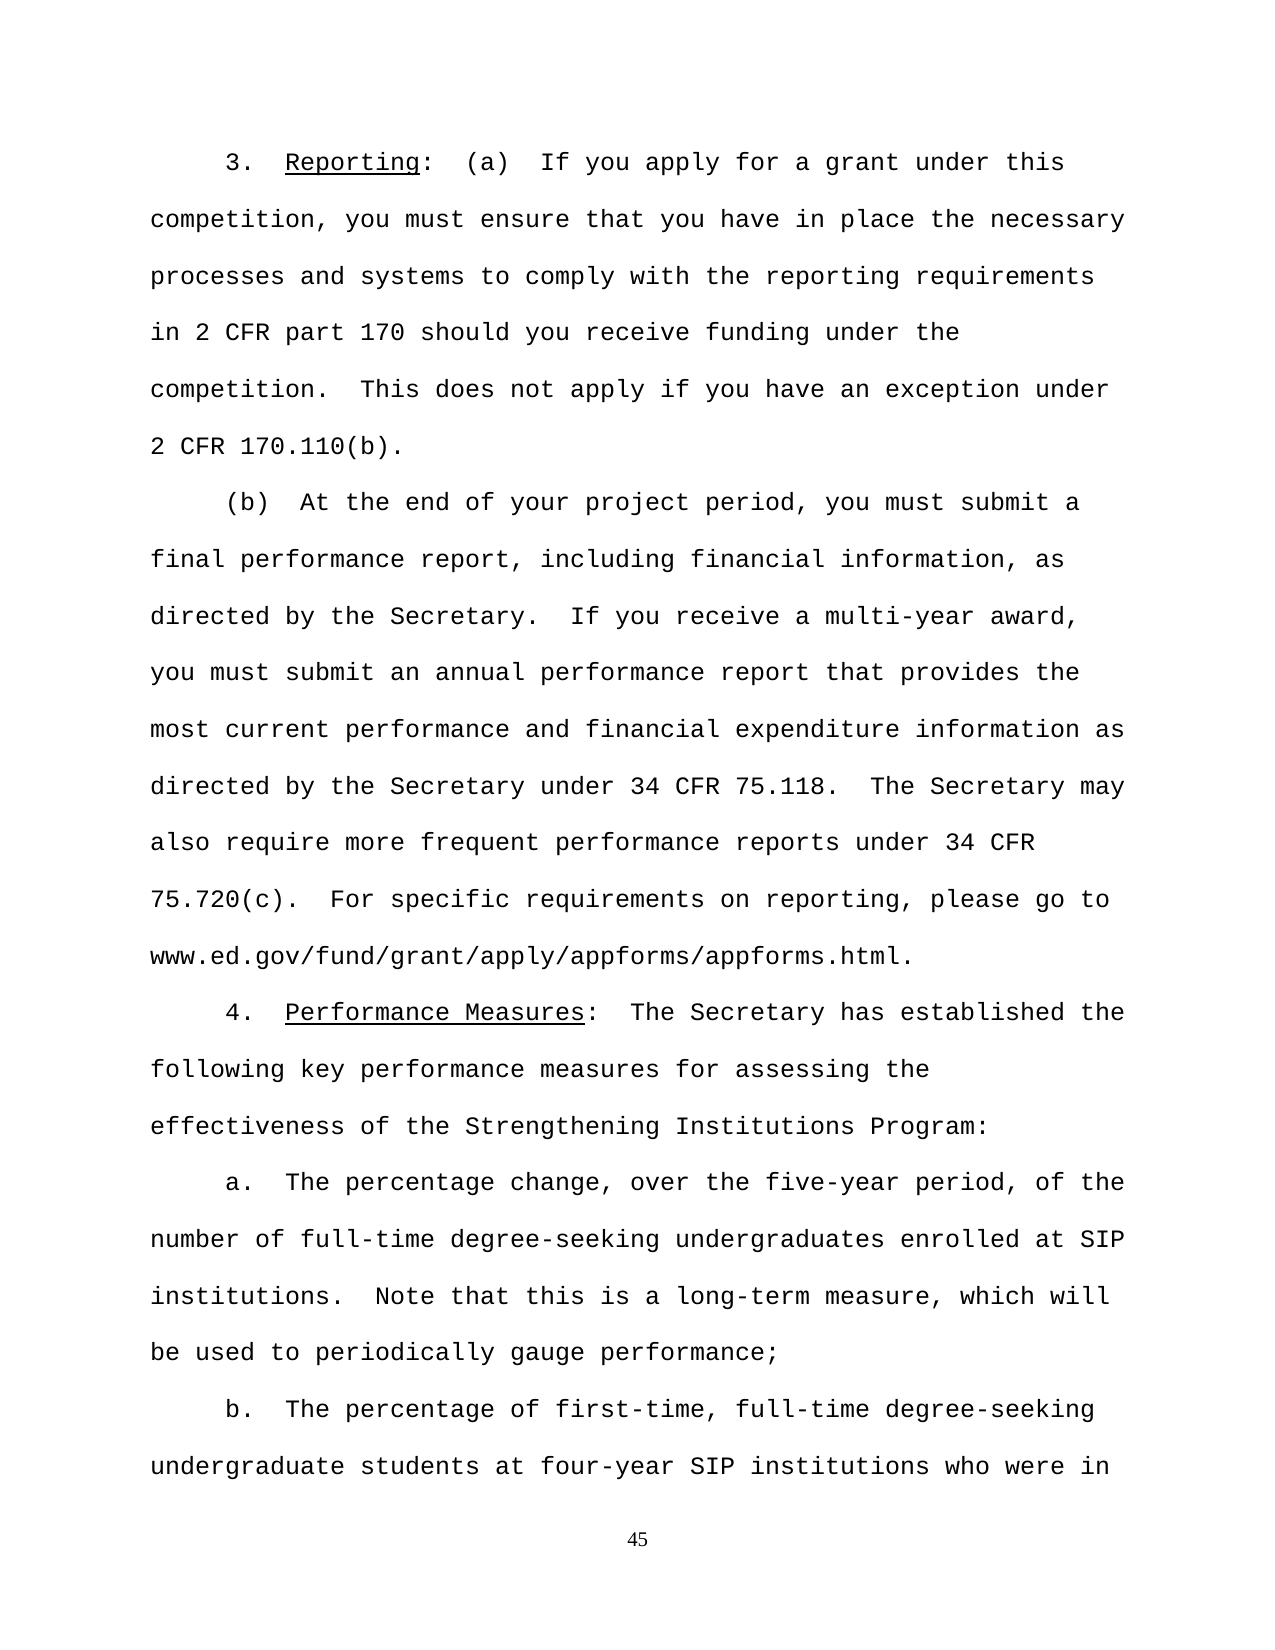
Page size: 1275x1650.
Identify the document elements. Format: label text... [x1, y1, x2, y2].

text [150, 1397, 1125, 1482]
text 3. Reporting: (a) If you apply for a grant under this competition, you must ensure that you have in place the necessary processes and systems to comply with the reporting requirements in 2 CFR part 170 should you receive funding under the competition. This does not apply if you have an exception under 2 CFR 170.110(b). [150, 150, 1125, 462]
text a. The percentage change, over the five-year period, of the number of full-time degree-seeking undergraduates enrolled at SIP institutions. Note that this is a long-term measure, which will be used to periodically gauge performance; [150, 1170, 1125, 1368]
text 4. Performance Measures: The Secretary has established the following key performance measures for assessing the effectiveness of the Strengthening Institutions Program: [150, 1000, 1125, 1142]
text (b) At the end of your project period, you must submit a final performance report, including financial information, as directed by the Secretary. If you receive a multi-year award, you must submit an annual performance report that provides the most current performance and financial expenditure information as directed by the Secretary under 34 CFR 75.118. The Secretary may also require more frequent performance reports under 34 CFR 75.720(c). For specific requirements on reporting, please go to www.ed.gov/fund/grant/apply/appforms/appforms.html. [150, 490, 1125, 972]
